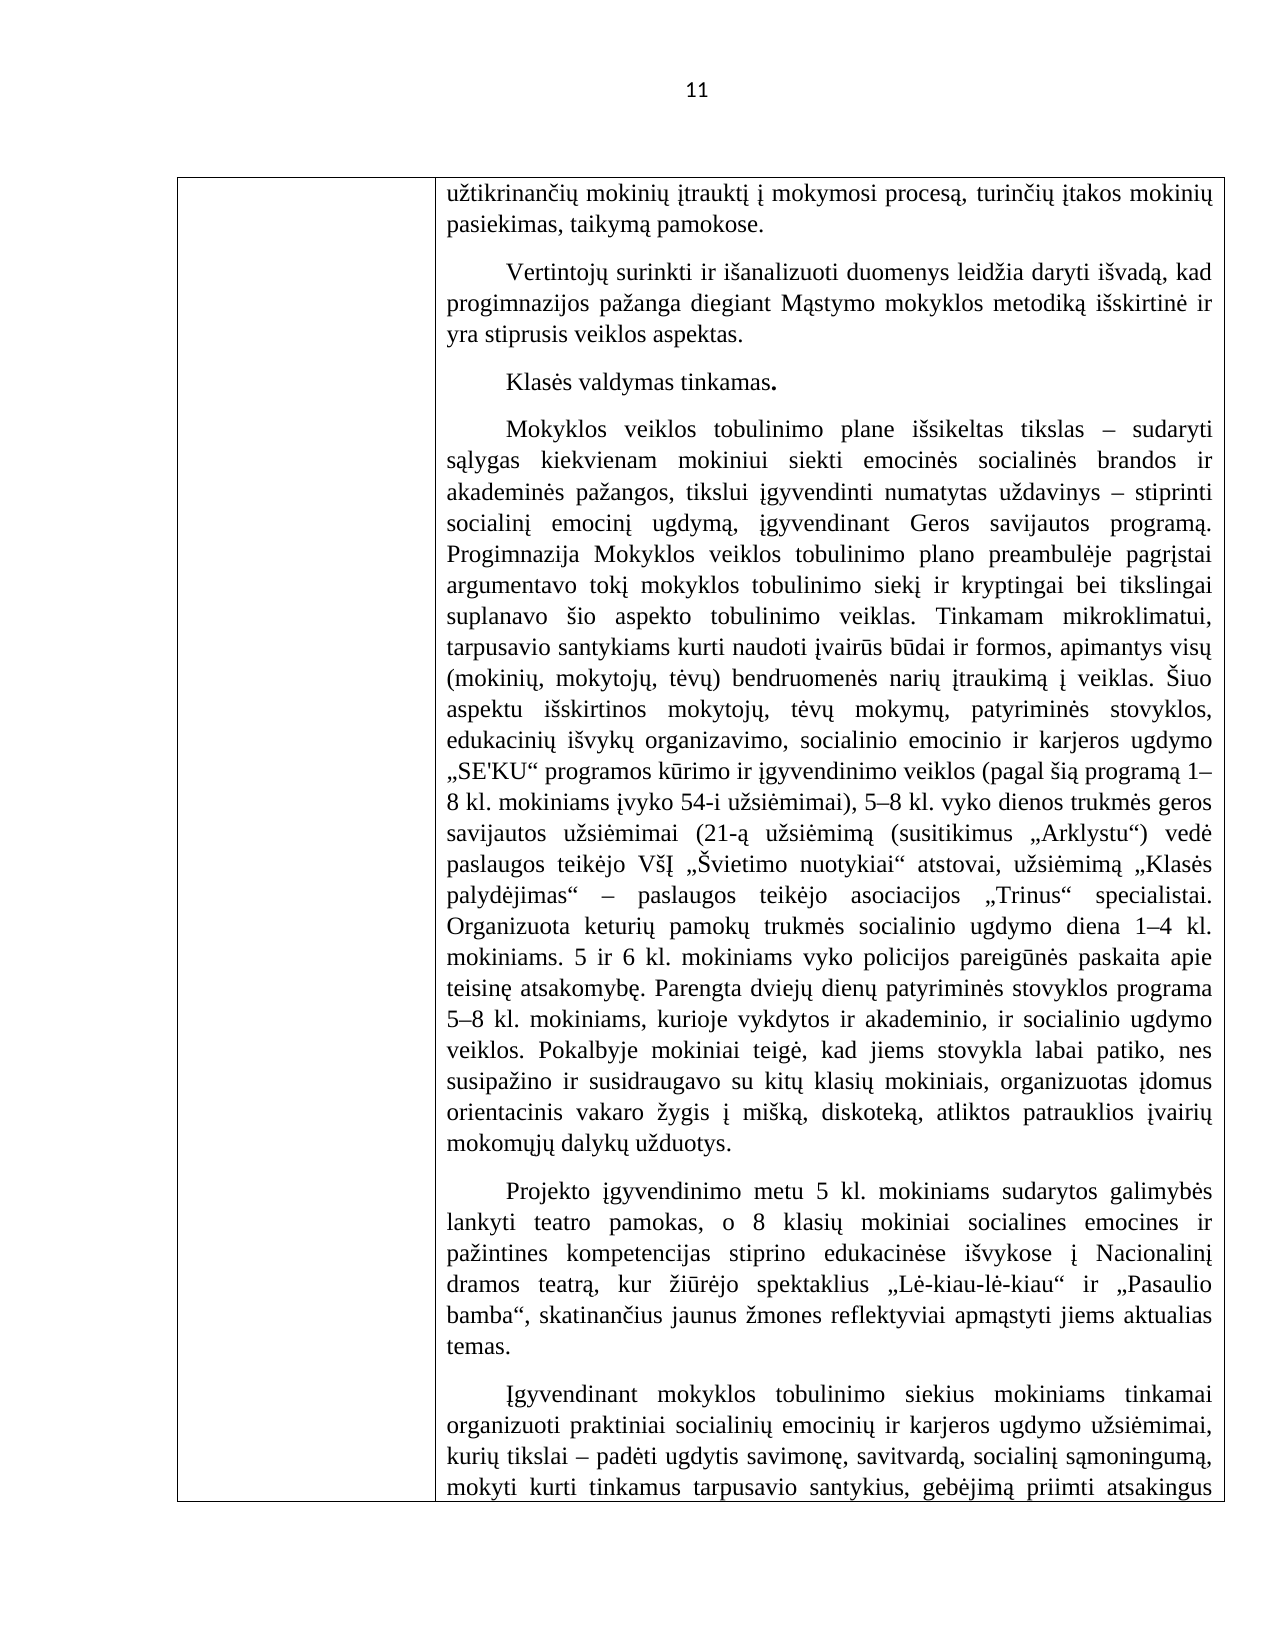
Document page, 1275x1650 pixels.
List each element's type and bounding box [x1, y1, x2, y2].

table_cell [436, 178, 1224, 1501]
table_cell [178, 178, 435, 1501]
